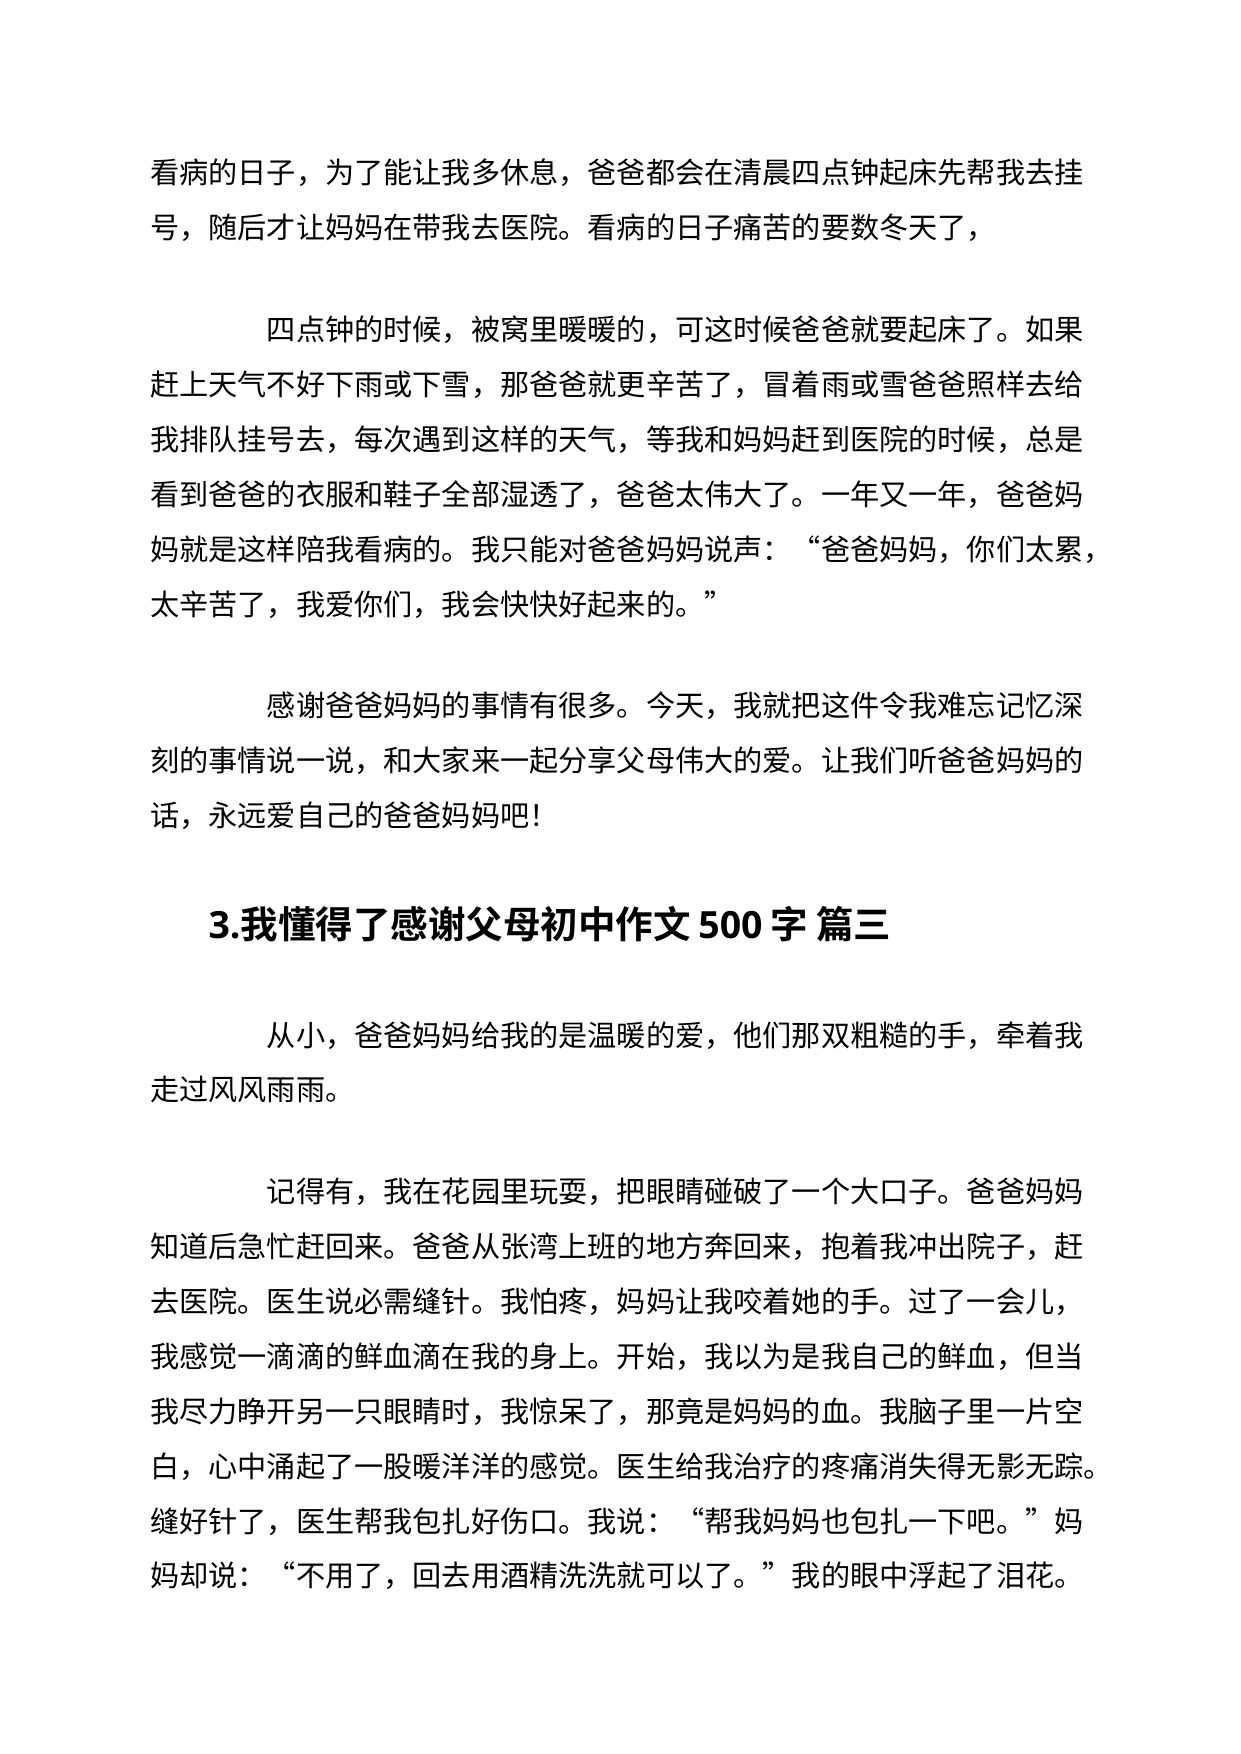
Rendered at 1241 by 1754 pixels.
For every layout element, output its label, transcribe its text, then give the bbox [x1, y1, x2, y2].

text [150, 150, 1090, 247]
text 感谢爸爸妈妈的事情有很多。今天，我就把这件令我难忘记忆深刻的事情说一说，和大家来一起分享父母伟大的爱。让我们听爸爸妈妈的话，永远爱自己的爸爸妈妈吧！ [150, 683, 1090, 835]
text 四点钟的时候，被窝里暖暖的，可这时候爸爸就要起床了。如果赶上天气不好下雨或下雪，那爸爸就更辛苦了，冒着雨或雪爸爸照样去给我排队挂号去，每次遇到这样的天气，等我和妈妈赶到医院的时候，总是看到爸爸的衣服和鞋子全部湿透了，爸爸太伟大了。一年又一年，爸爸妈妈就是这样陪我看病的。我只能对爸爸妈妈说声：“爸爸妈妈，你们太累，太辛苦了，我爱你们，我会快快好起来的。” [150, 307, 1090, 623]
text 记得有，我在花园里玩耍，把眼睛碰破了一个大口子。爸爸妈妈知道后急忙赶回来。爸爸从张湾上班的地方奔回来，抱着我冲出院子，赶去医院。医生说必需缝针。我怕疼，妈妈让我咬着她的手。过了一会儿，我感觉一滴滴的鲜血滴在我的身上。开始，我以为是我自己的鲜血，但当我尽力睁开另一只眼睛时，我惊呆了，那竟是妈妈的血。我脑子里一片空白，心中涌起了一股暖洋洋的感觉。医生给我治疗的疼痛消失得无影无踪。缝好针了，医生帮我包扎好伤口。我说：“帮我妈妈也包扎一下吧。”妈妈却说：“不用了，回去用酒精洗洗就可以了。”我的眼中浮起了泪花。 [150, 1169, 1090, 1595]
text 3.我懂得了感谢父母初中作文500字 篇三 [150, 894, 1090, 949]
text 从小，爸爸妈妈给我的是温暖的爱，他们那双粗糙的手，牵着我走过风风雨雨。 [150, 1012, 1090, 1109]
